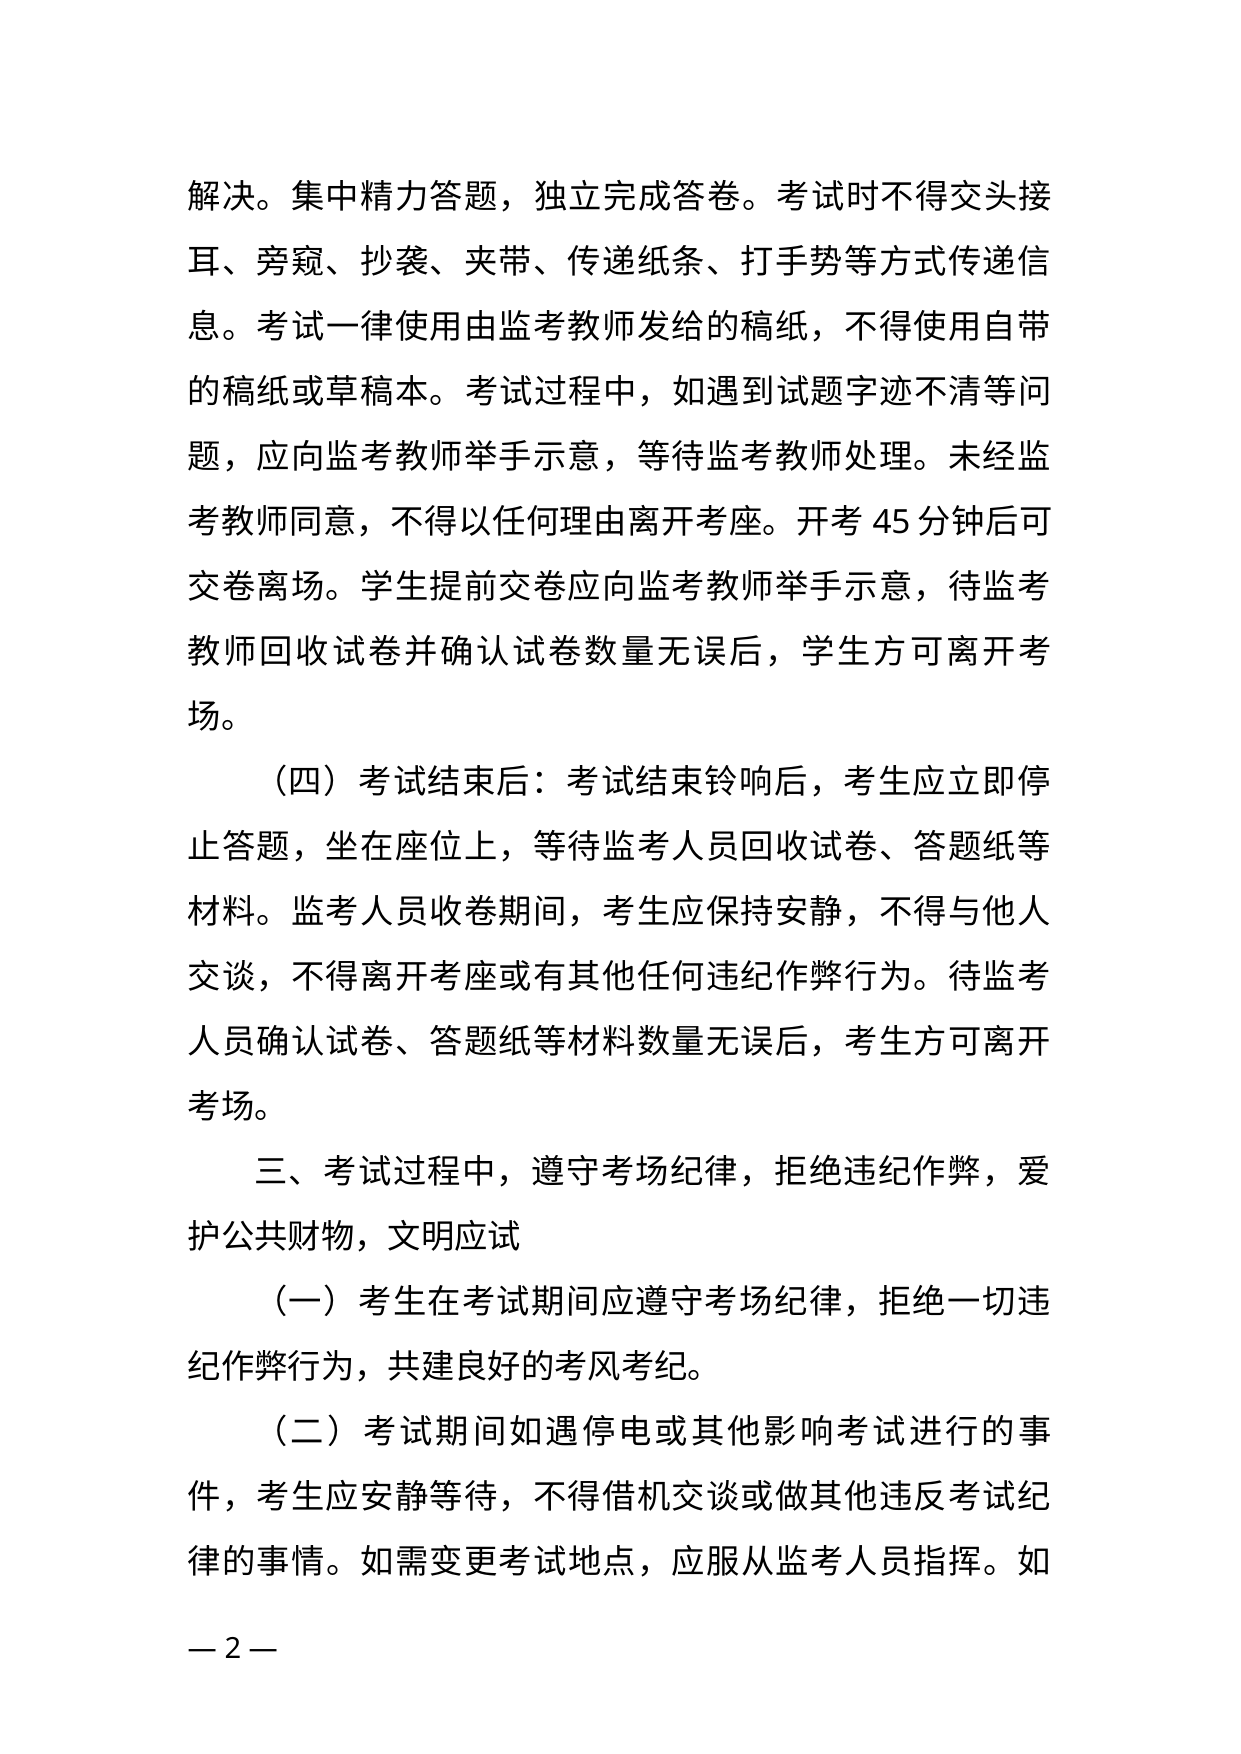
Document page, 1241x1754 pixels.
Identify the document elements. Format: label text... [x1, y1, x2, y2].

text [187, 1397, 1053, 1592]
text （一）考生在考试期间应遵守考场纪律，拒绝一切违纪作弊行为，共建良好的考风考纪。 [187, 1267, 1053, 1397]
text 三、考试过程中，遵守考场纪律，拒绝违纪作弊，爱护公共财物，文明应试 [187, 1137, 1053, 1267]
text （四）考试结束后：考试结束铃响后，考生应立即停止答题，坐在座位上，等待监考人员回收试卷、答题纸等材料。监考人员收卷期间，考生应保持安静，不得与他人交谈，不得离开考座或有其他任何违纪作弊行为。待监考人员确认试卷、答题纸等材料数量无误后，考生方可离开考场。 [187, 747, 1053, 1137]
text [187, 162, 1053, 747]
